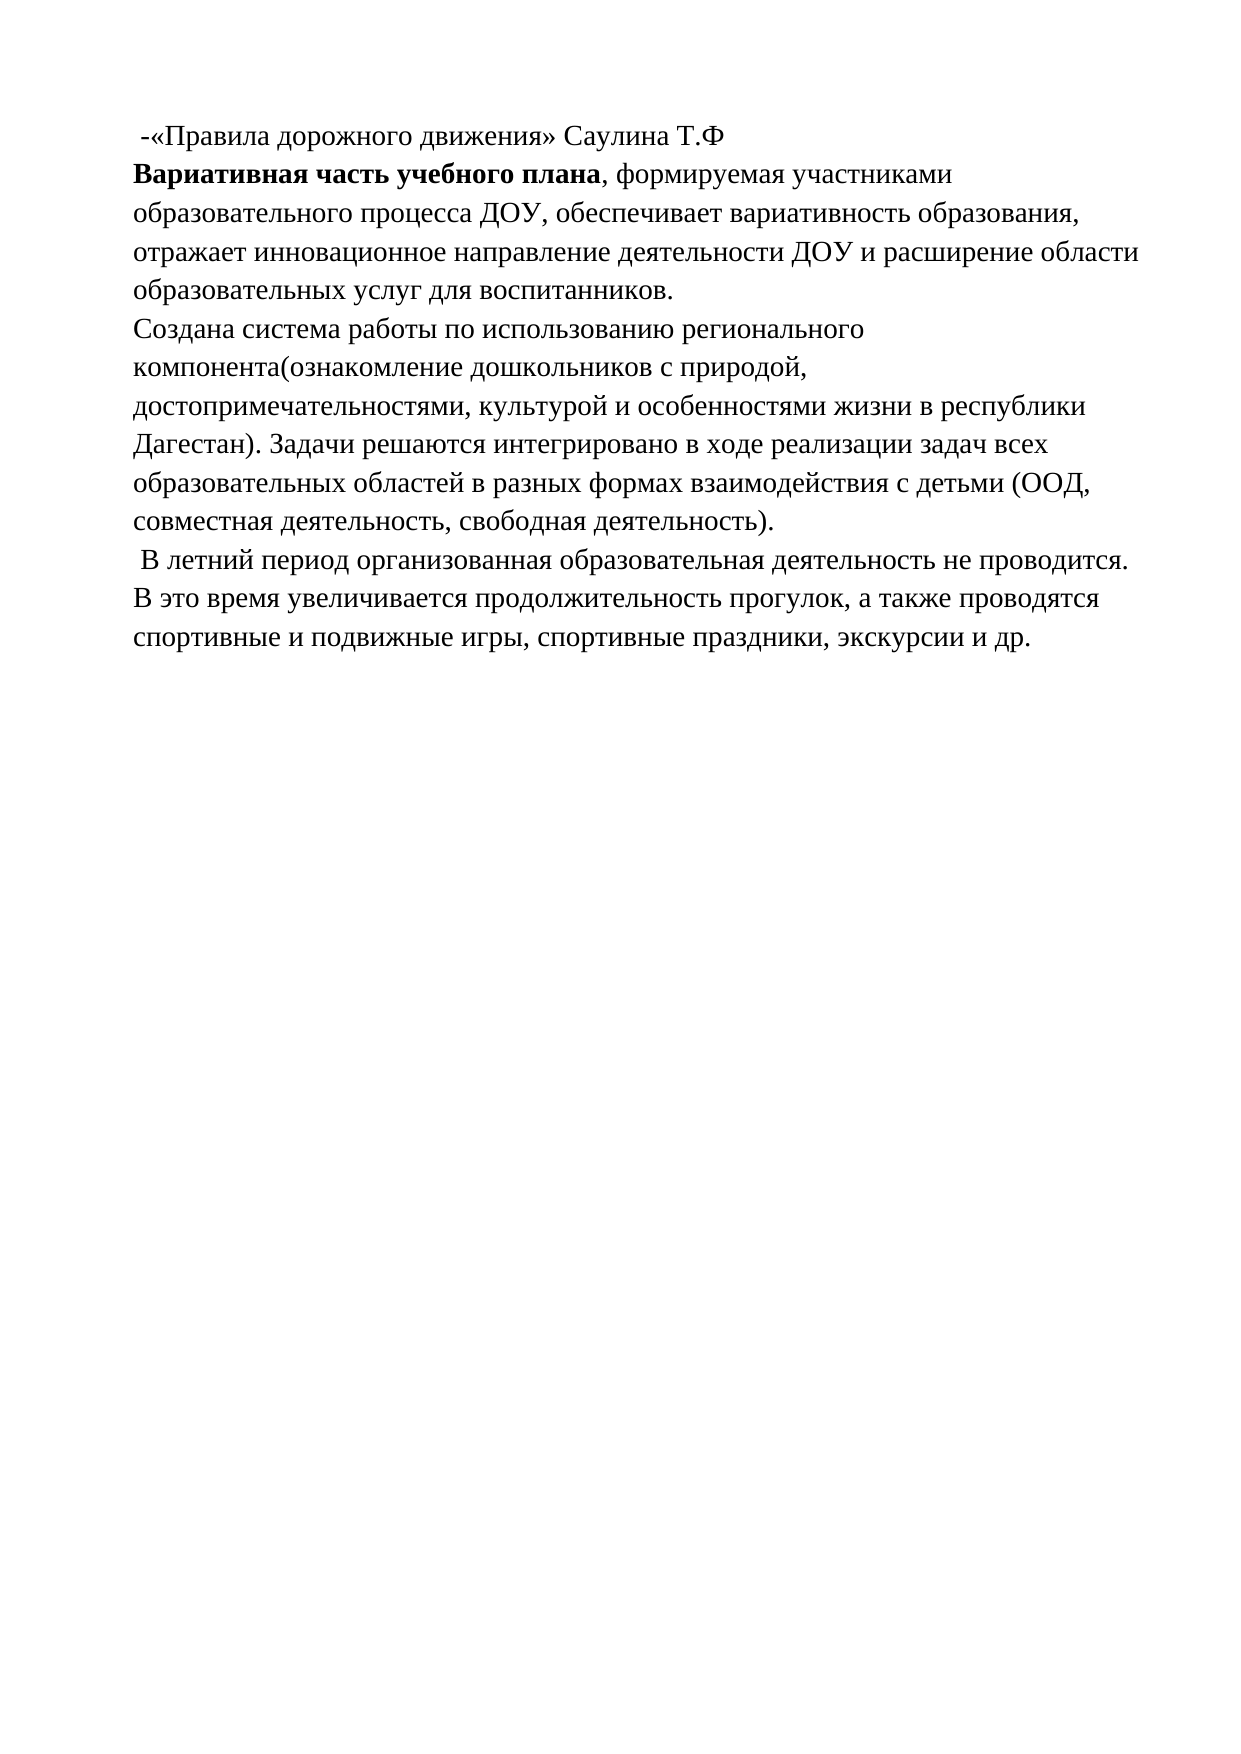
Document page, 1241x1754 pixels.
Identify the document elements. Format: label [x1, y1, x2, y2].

text [133, 118, 1152, 653]
